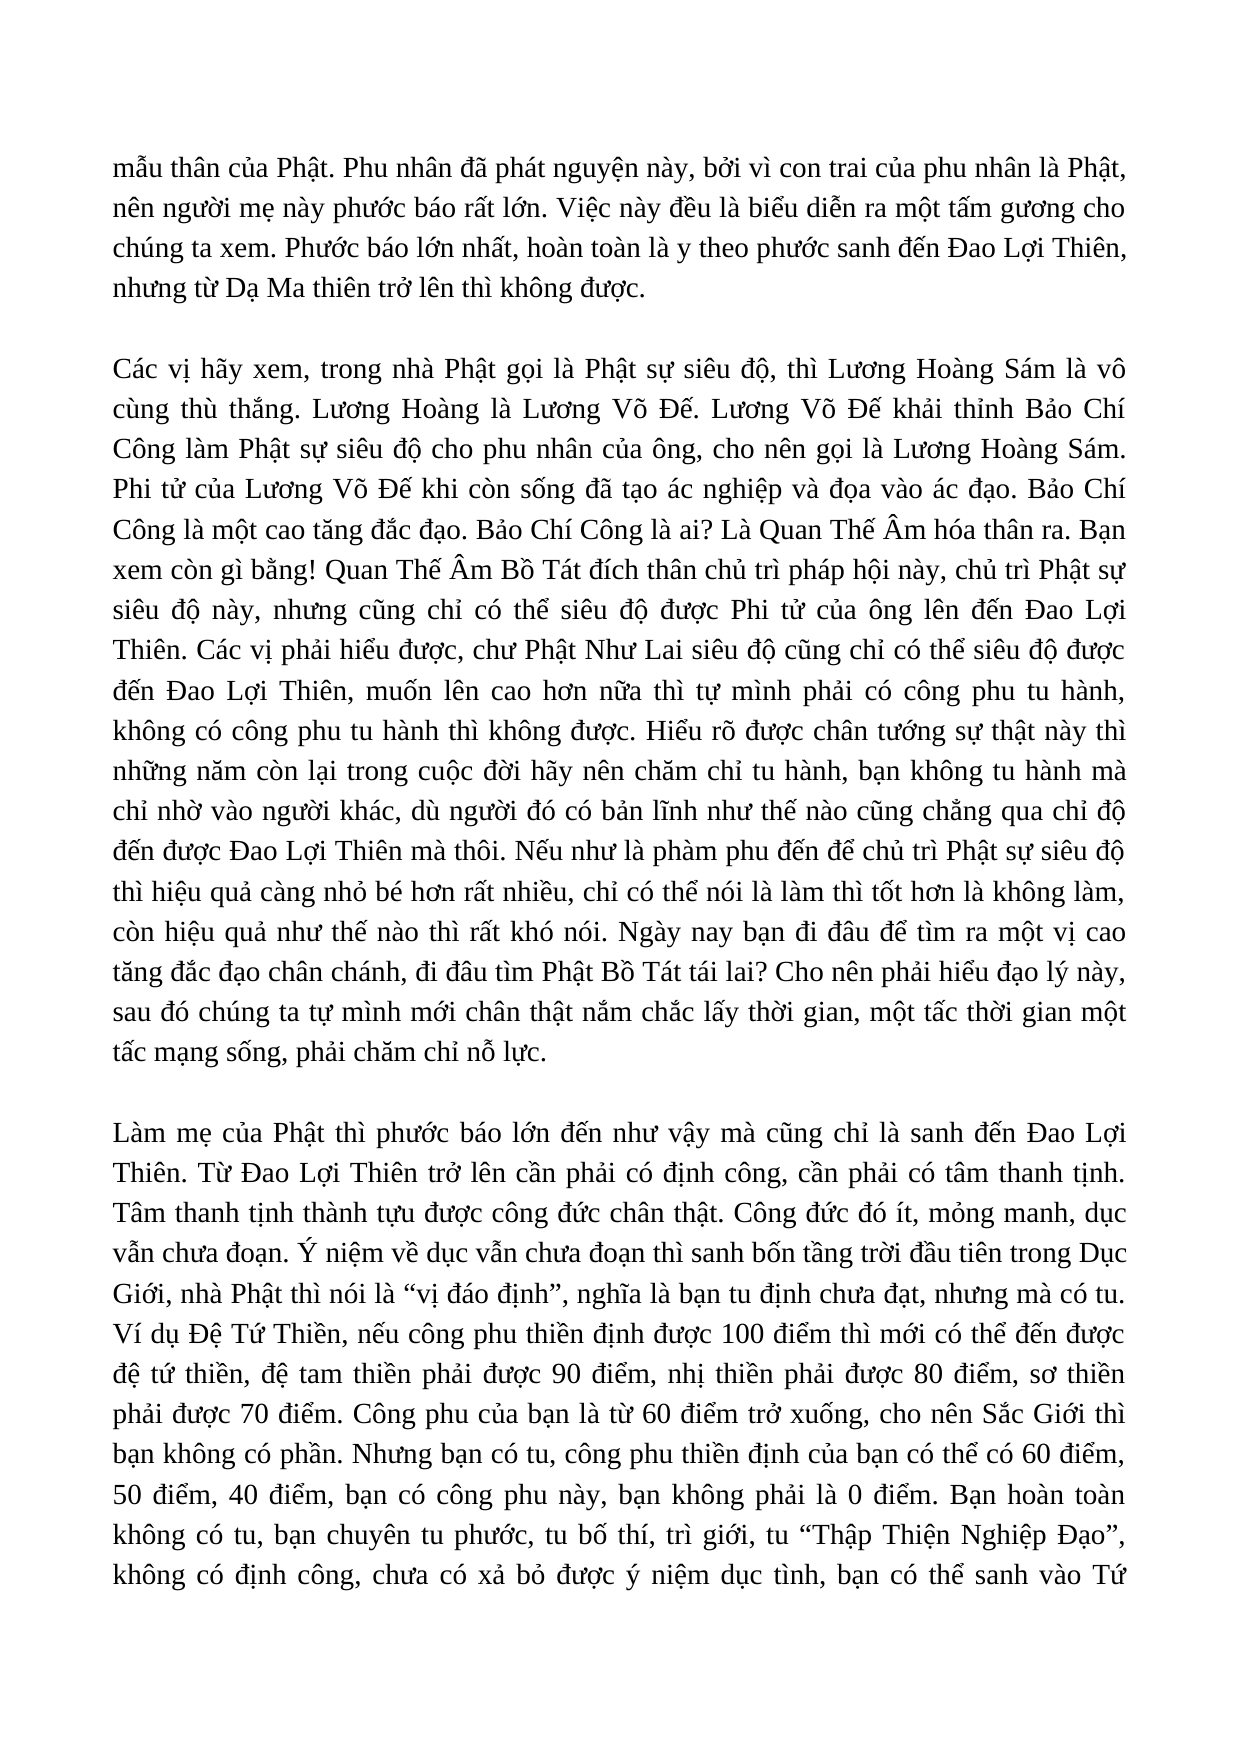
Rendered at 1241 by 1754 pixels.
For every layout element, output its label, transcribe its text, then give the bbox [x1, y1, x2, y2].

text Các vị hãy xem, trong nhà Phật gọi là Phật sự siêu độ, thì Lương Hoàng Sám là vô cùng thù thắng. Lương Hoàng là Lương Võ Đế. Lương Võ Đế khải thỉnh Bảo Chí Công làm Phật sự siêu độ cho phu nhân của ông, cho nên gọi là Lương Hoàng Sám. Phi tử của Lương Võ Đế khi còn sống đã tạo ác nghiệp và đọa vào ác đạo. Bảo Chí Công là một cao tăng đắc đạo. Bảo Chí Công là ai? Là Quan Thế Âm hóa thân ra. Bạn xem còn gì bằng! Quan Thế Âm Bồ Tát đích thân chủ trì pháp hội này, chủ trì Phật sự siêu độ này, nhưng cũng chỉ có thể siêu độ được Phi tử của ông lên đến Đao Lợi Thiên. Các vị phải hiểu được, chư Phật Như Lai siêu độ cũng chỉ có thể siêu độ được đến Đao Lợi Thiên, muốn lên cao hơn nữa thì tự mình phải có công phu tu hành, không có công phu tu hành thì không được. Hiểu rõ được chân tướng sự thật này thì những năm còn lại trong cuộc đời hãy nên chăm chỉ tu hành, bạn không tu hành mà chỉ nhờ vào người khác, dù người đó có bản lĩnh như thế nào cũng chẳng qua chỉ độ đến được Đao Lợi Thiên mà thôi. Nếu như là phàm phu đến để chủ trì Phật sự siêu độ thì hiệu quả càng nhỏ bé hơn rất nhiều, chỉ có thể nói là làm thì tốt hơn là không làm, còn hiệu quả như thế nào thì rất khó nói. Ngày nay bạn đi đâu để tìm ra một vị cao tăng đắc đạo chân chánh, đi đâu tìm Phật Bồ Tát tái lai? Cho nên phải hiểu đạo lý này, sau đó chúng ta tự mình mới chân thật nắm chắc lấy thời gian, một tấc thời gian một tấc mạng sống, phải chăm chỉ nỗ lực. [112, 351, 1128, 1068]
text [112, 1115, 1128, 1591]
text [112, 150, 1128, 304]
